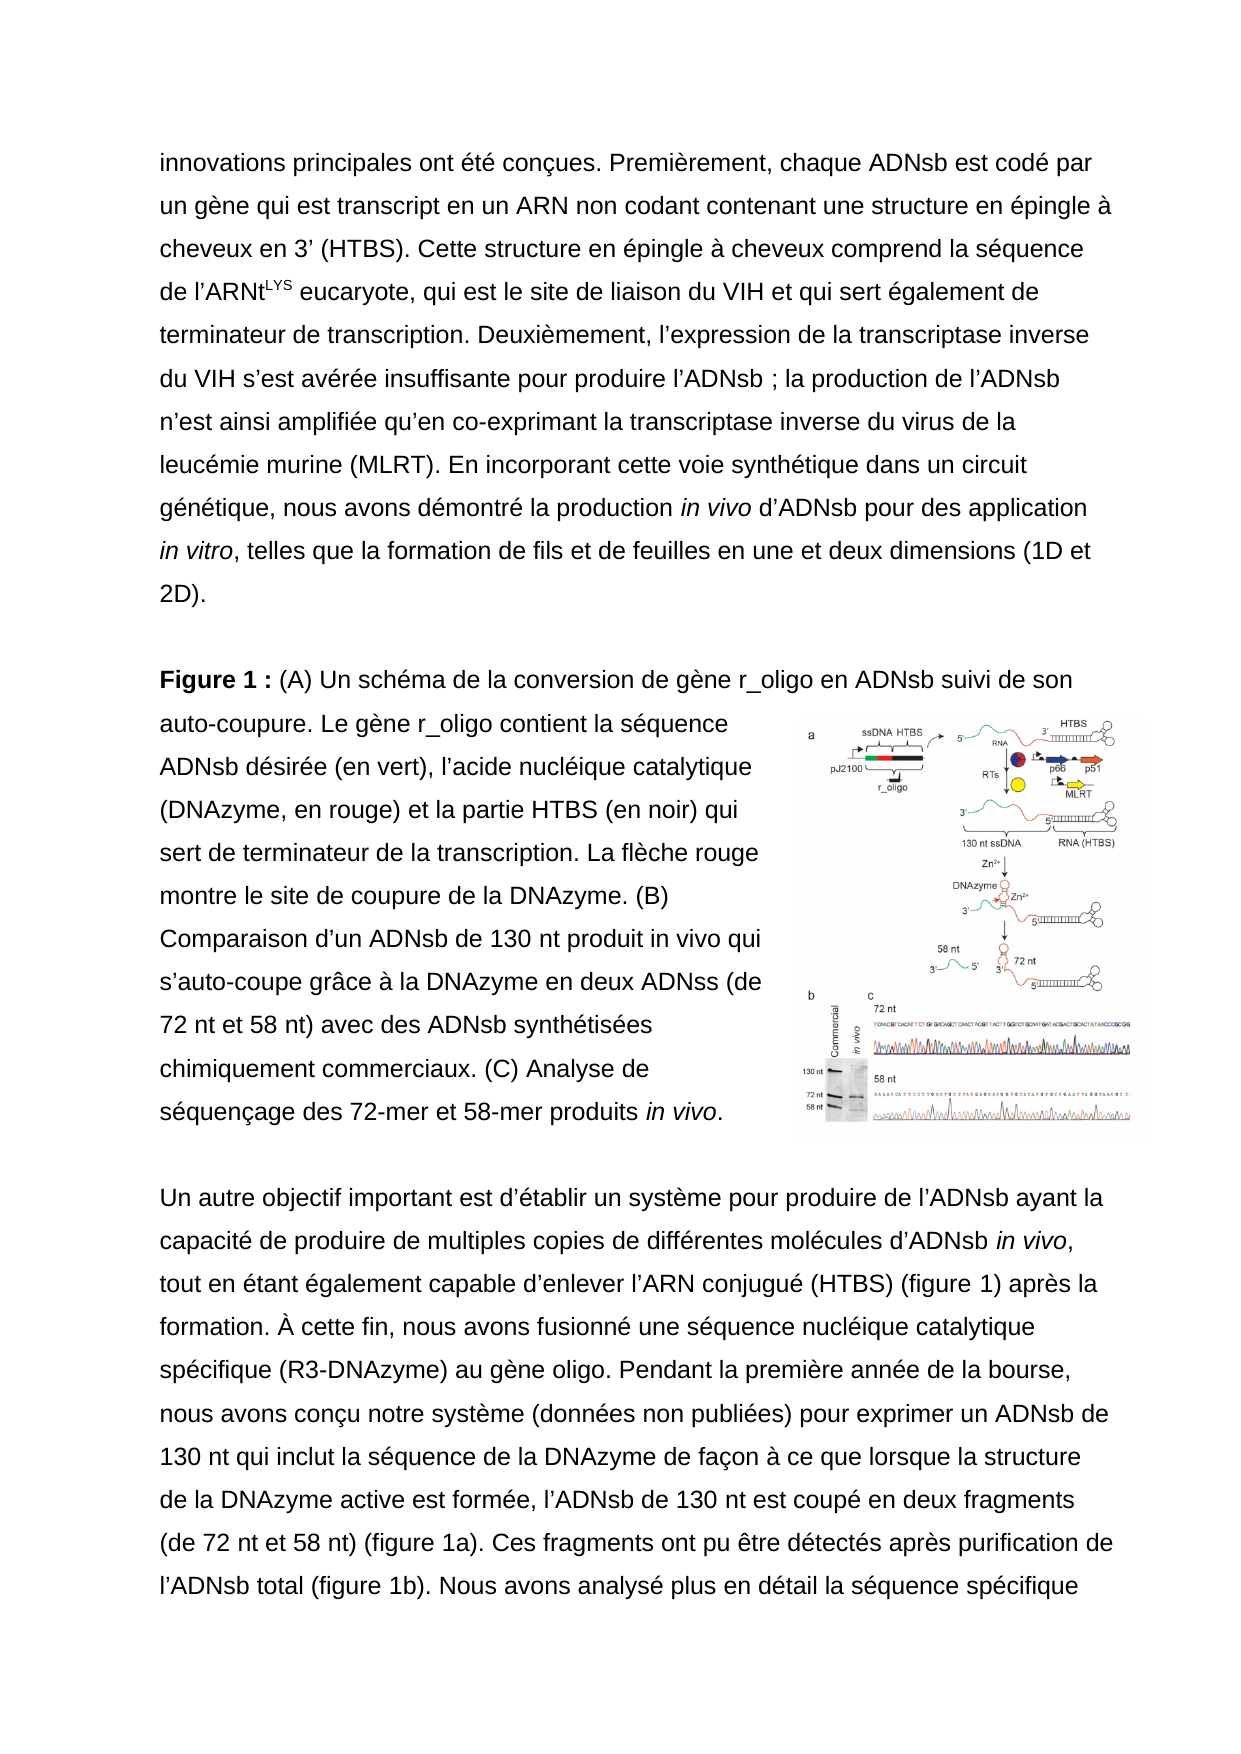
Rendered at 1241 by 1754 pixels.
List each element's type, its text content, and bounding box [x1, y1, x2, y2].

text Figure 1 : (A) Un schéma de la conversion de gène r_oligo en ADNsb suivi de son auto-coupure. Le gène r_oligo contient la séquence ADNsb désirée (en vert), l’acide nucléique catalytique (DNAzyme, en rouge) et la partie HTBS (en noir) qui sert de terminateur de la transcription. La flèche rouge montre le site de coupure de la DNAzyme. (B) Comparaison d’un ADNsb de 130 nt produit in vivo qui s’auto-coupe grâce à la DNAzyme en deux ADNss (de 72 nt et 58 nt) avec des ADNsb synthétisées chimiquement commerciaux. (C) Analyse de séquençage des 72-mer et 58-mer produits in vivo. [159, 622, 1116, 1082]
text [159, 1140, 1116, 1600]
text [159, 148, 1116, 565]
picture [795, 718, 1147, 1141]
